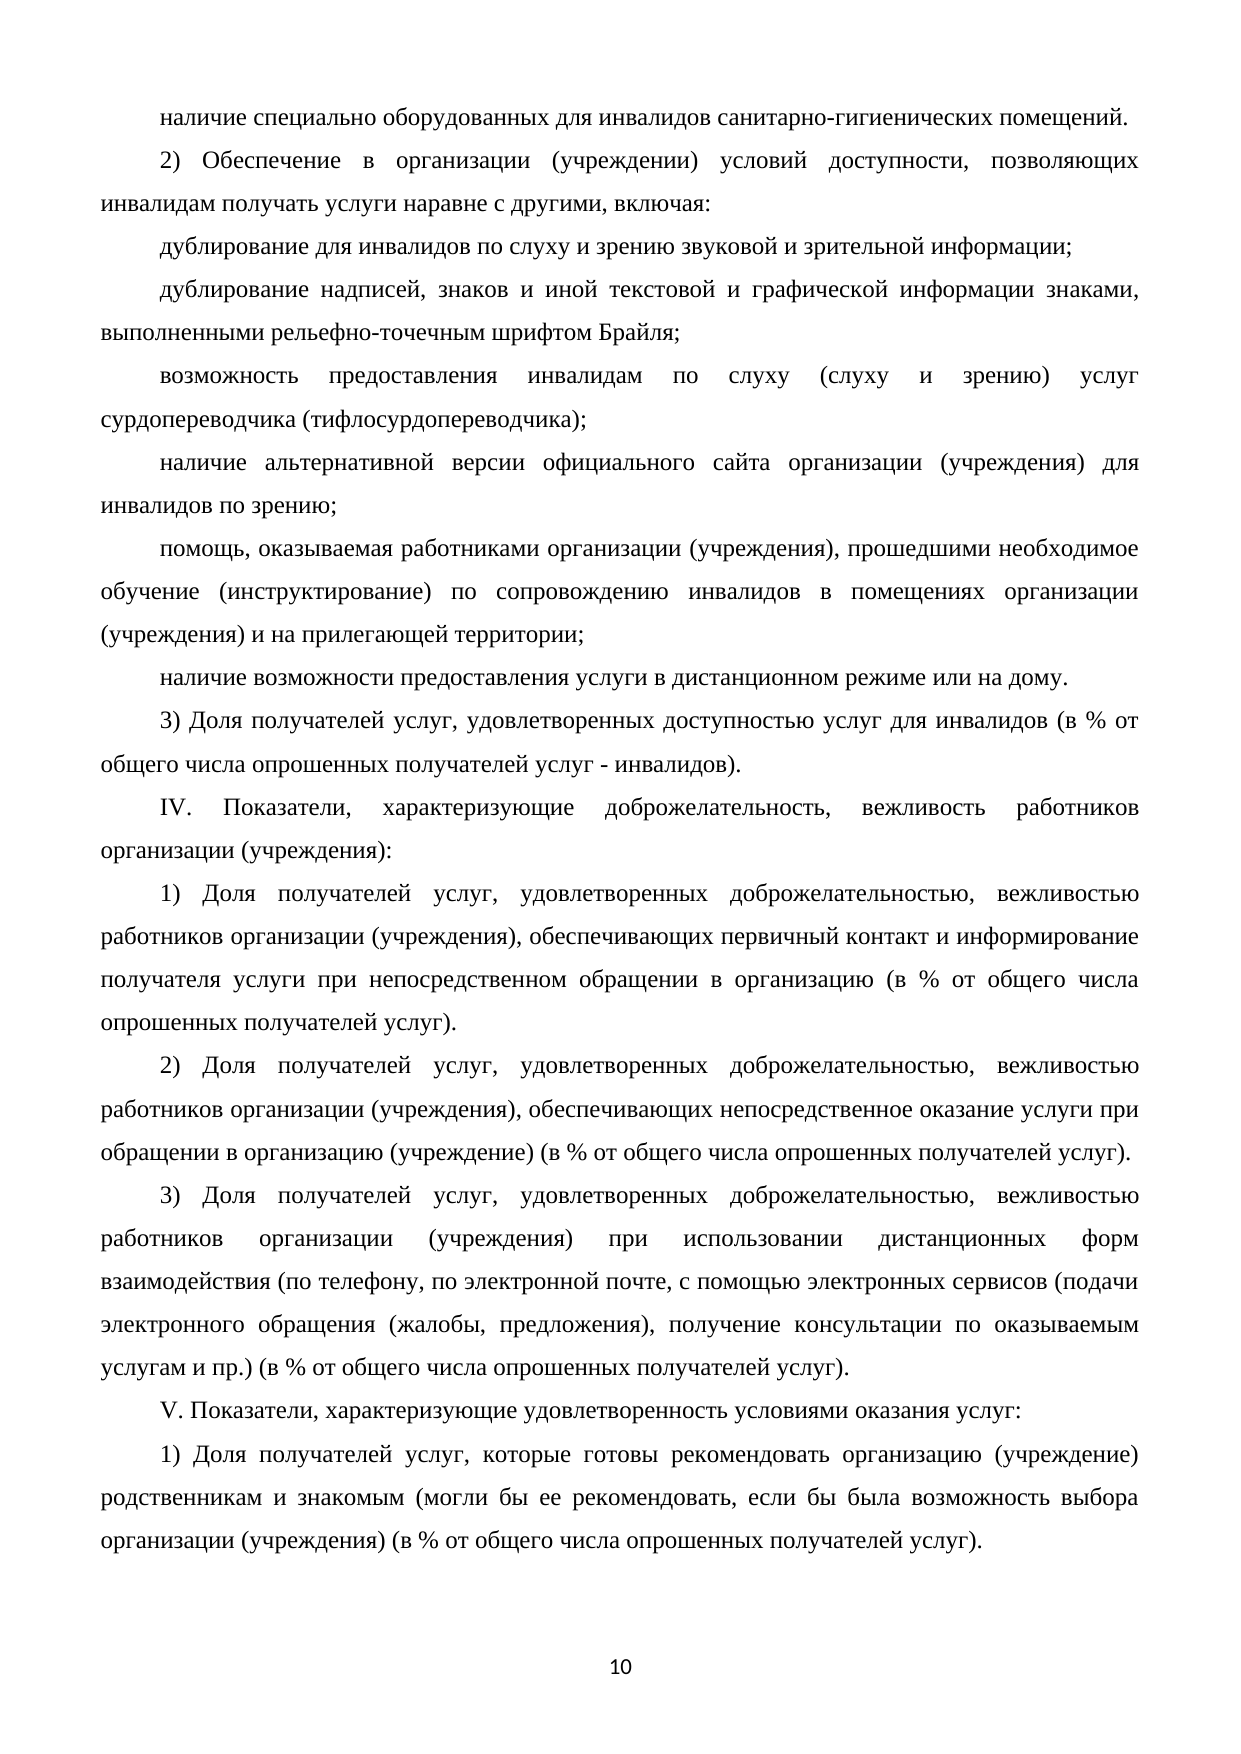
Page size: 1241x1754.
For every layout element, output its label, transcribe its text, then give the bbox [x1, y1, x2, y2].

text 2) Обеспечение в организации (учреждении) условий доступности, позволяющих инвалидам получать услуги наравне с другими, включая: [100, 145, 1140, 217]
text помощь, оказываемая работниками организации (учреждения), прошедшими необходимое обучение (инструктирование) по сопровождению инвалидов в помещениях организации (учреждения) и на прилегающей территории; [100, 533, 1140, 648]
text 3) Доля получателей услуг, удовлетворенных доступностью услуг для инвалидов (в % от общего числа опрошенных получателей услуг - инвалидов). [100, 706, 1140, 777]
text 1) Доля получателей услуг, удовлетворенных доброжелательностью, вежливостью работников организации (учреждения), обеспечивающих первичный контакт и информирование получателя услуги при непосредственном обращении в организацию (в % от общего числа опрошенных получателей услуг). [100, 878, 1140, 1036]
text возможность предоставления инвалидам по слуху (слуху и зрению) услуг сурдопереводчика (тифлосурдопереводчика); [100, 361, 1140, 432]
text 1) Доля получателей услуг, которые готовы рекомендовать организацию (учреждение) родственникам и знакомым (могли бы ее рекомендовать, если бы была возможность выбора организации (учреждения) (в % от общего числа опрошенных получателей услуг). [100, 1439, 1140, 1554]
text 2) Доля получателей услуг, удовлетворенных доброжелательностью, вежливостью работников организации (учреждения), обеспечивающих непосредственное оказание услуги при обращении в организацию (учреждение) (в % от общего числа опрошенных получателей услуг). [100, 1051, 1140, 1166]
text IV. Показатели, характеризующие доброжелательность, вежливость работников организации (учреждения): [100, 792, 1140, 864]
text наличие возможности предоставления услуги в дистанционном режиме или на дому. [100, 662, 1140, 691]
text дублирование для инвалидов по слуху и зрению звуковой и зрительной информации; [100, 231, 1140, 260]
text наличие специально оборудованных для инвалидов санитарно-гигиенических помещений. [100, 102, 1140, 131]
text V. Показатели, характеризующие удовлетворенность условиями оказания услуг: [100, 1396, 1140, 1424]
text наличие альтернативной версии официального сайта организации (учреждения) для инвалидов по зрению; [100, 447, 1140, 519]
text дублирование надписей, знаков и иной текстовой и графической информации знаками, выполненными рельефно-точечным шрифтом Брайля; [100, 274, 1140, 346]
text 3) Доля получателей услуг, удовлетворенных доброжелательностью, вежливостью работников организации (учреждения) при использовании дистанционных форм взаимодействия (по телефону, по электронной почте, с помощью электронных сервисов (подачи электронного обращения (жалобы, предложения), получение консультации по оказываемым услугам и пр.) (в % от общего числа опрошенных получателей услуг). [100, 1180, 1140, 1381]
